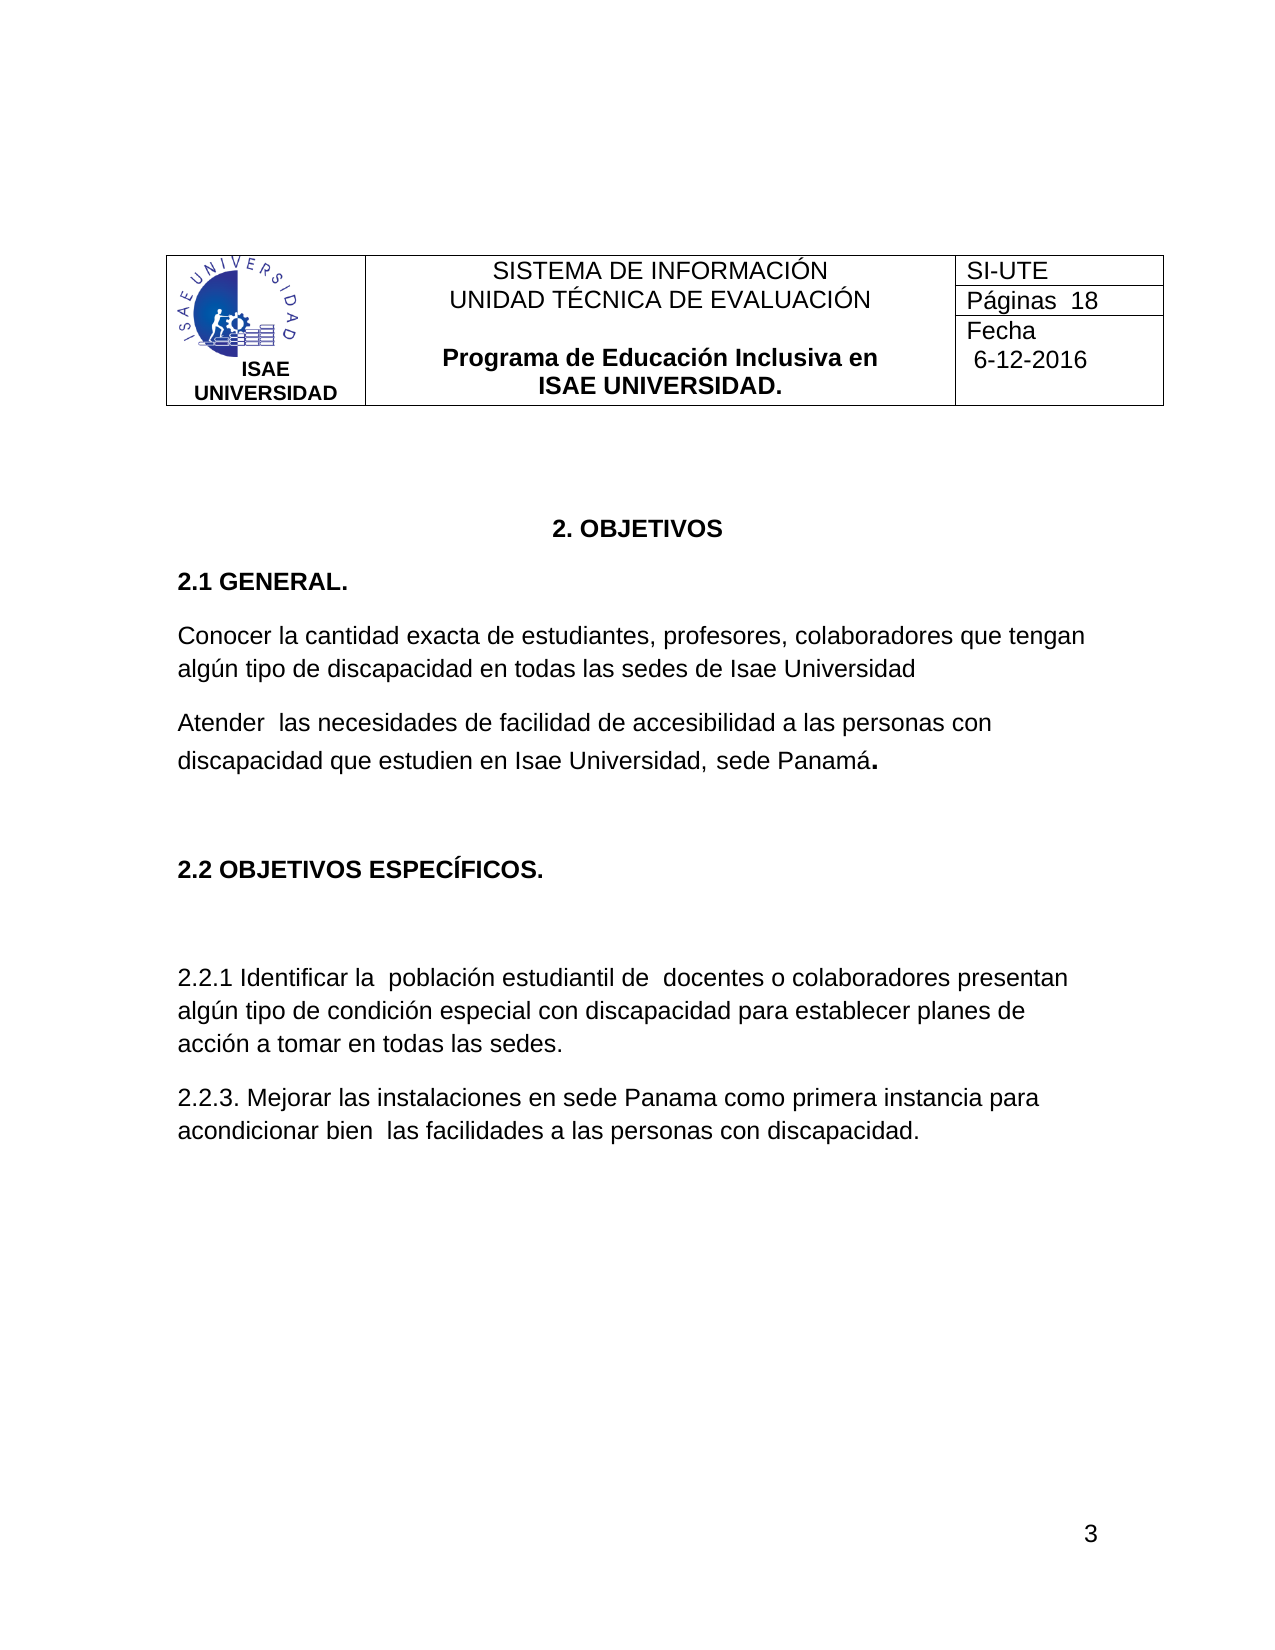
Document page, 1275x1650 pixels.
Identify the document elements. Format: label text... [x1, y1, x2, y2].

picture [177, 256, 298, 357]
table_header ISAE UNIVERSIDAD [167, 256, 365, 405]
text 2.1 GENERAL. [177, 567, 1098, 596]
text 2.2.3. Mejorar las instalaciones en sede Panama como primera instancia para acondicionar bien las facilidades a las personas con discapacidad. [177, 1083, 1098, 1144]
table_cell Fecha 6-12-2016 [956, 316, 1163, 405]
text Atender las necesidades de facilidad de accesibilidad a las personas con discapacidad que estudien en Isae Universidad, sede Panamá. [177, 708, 1098, 775]
table_header SISTEMA DE INFORMACIÓN UNIDAD TÉCNICA DE EVALUACIÓN Programa de Educación Inclusiva en ISAE UNIVERSIDAD. [366, 256, 955, 405]
table_cell Páginas 18 [956, 286, 1163, 315]
text 2.2.1 Identificar la población estudiantil de docentes o colaboradores presentan algún tipo de condición especial con discapacidad para establecer planes de acción a tomar en todas las sedes. [177, 963, 1098, 1058]
text Conocer la cantidad exacta de estudiantes, profesores, colaboradores que tengan algún tipo de discapacidad en todas las sedes de Isae Universidad [177, 621, 1098, 683]
table_header SI-UTE [956, 256, 1163, 285]
text 2. OBJETIVOS [177, 513, 1098, 542]
text 2.2 OBJETIVOS ESPECÍFICOS. [177, 855, 1098, 884]
